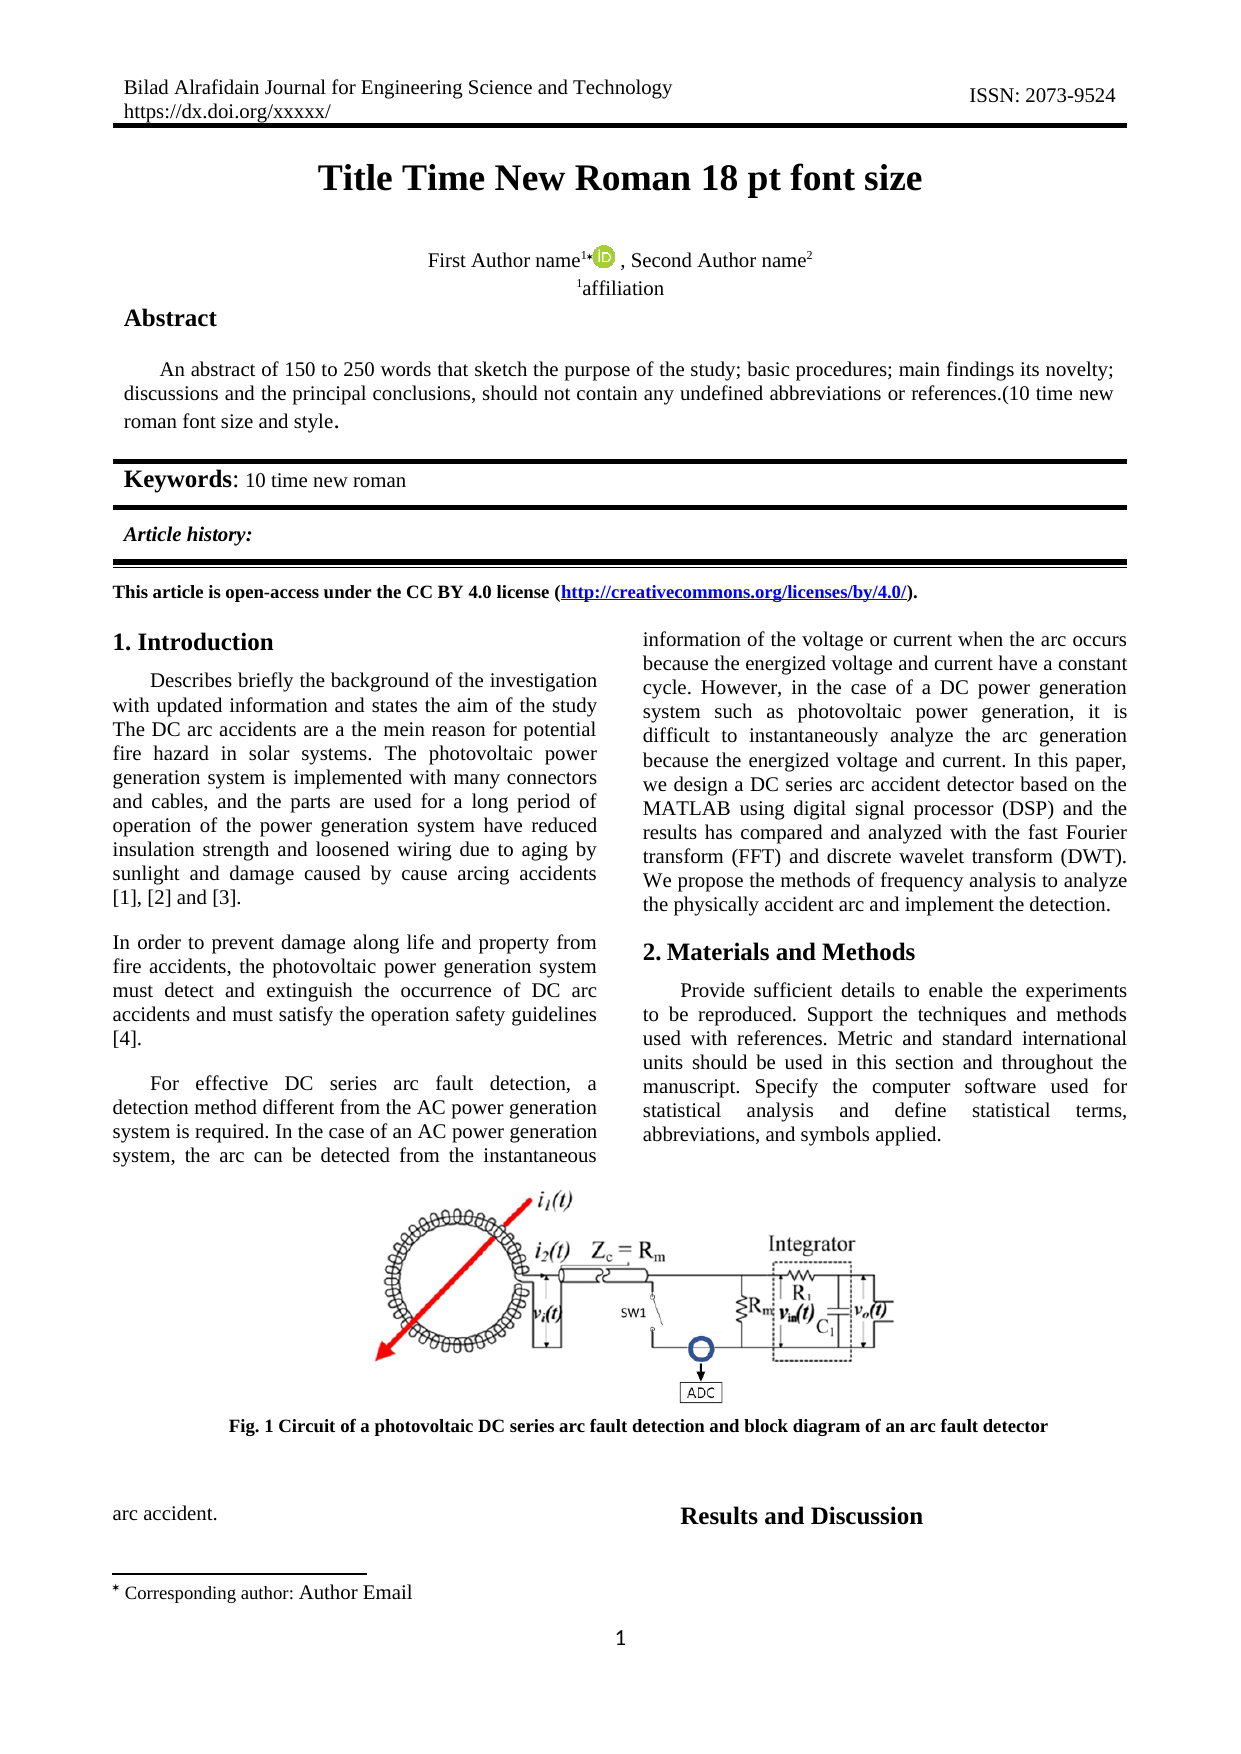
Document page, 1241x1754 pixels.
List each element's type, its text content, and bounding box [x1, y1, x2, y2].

text In order to prevent damage along life and property from fire accidents, the photovoltaic power generation system must detect and extinguish the occurrence of DC arc accidents and must satisfy the operation safety guidelines [4]. [112, 930, 598, 1050]
text First Author name1 , Second Author name2 [112, 246, 1128, 272]
text Results and Discussion [643, 1501, 1128, 1530]
text 2. Materials and Methods [643, 937, 1128, 966]
table_header Abstract An abstract of 150 to 250 words that sketch the purpose of the study; basic procedures; main findings its novelty; discussions and the principal conclusions, should not contain any undefined abbreviations or references.(10 time new roman font size and style. [113, 304, 1127, 459]
table_cell Article history: [113, 510, 1127, 559]
picture [592, 245, 615, 268]
text This article is open-access under the CC BY 4.0 license (http://creativecommons.org/licenses/by/4.0/). [112, 581, 1128, 602]
picture [363, 1188, 914, 1415]
text 1affiliation [112, 276, 1128, 300]
text arc accident. [112, 1501, 598, 1525]
table_cell Keywords: 10 time new roman [113, 464, 1127, 505]
text Describes briefly the background of the investigation with updated information and states the aim of the study The DC arc accidents are a the mein reason for potential fire hazard in solar systems. The photovoltaic power generation system is implemented with many connectors and cables, and the parts are used for a long period of operation of the power generation system have reduced insulation strength and loosened wiring due to aging by sunlight and damage caused by cause arcing accidents [1], [2] and [3]. [112, 668, 598, 909]
text 1. Introduction [112, 627, 598, 656]
text For effective DC series arc fault detection, a detection method different from the AC power generation system is required. In the case of an AC power generation system, the arc can be detected from the instantaneous information of the voltage or current when the arc occurs because the energized voltage and current have a constant cycle. However, in the case of a DC power generation system such as photovoltaic power generation, it is difficult to instantaneously analyze the arc generation because the energized voltage and current. In this paper, we design a DC series arc accident detector based on the MATLAB using digital signal processor (DSP) and the results has compared and analyzed with the fast Fourier transform (FFT) and discrete wavelet transform (DWT). We propose the methods of frequency analysis to analyze the physically accident arc and implement the detection. [643, 627, 1128, 916]
list Title Time New Roman 18 pt font size [112, 156, 1128, 199]
text Fig. 1 Circuit of a photovoltaic DC series arc fault detection and block diagram of an arc fault detector [112, 1414, 1128, 1436]
text Provide sufficient details to enable the experiments to be reproduced. Support the techniques and methods used with references. Metric and standard international units should be used in this section and throughout the manuscript. Specify the computer software used for statistical analysis and define statistical terms, abbreviations, and symbols applied. [643, 978, 1128, 1146]
